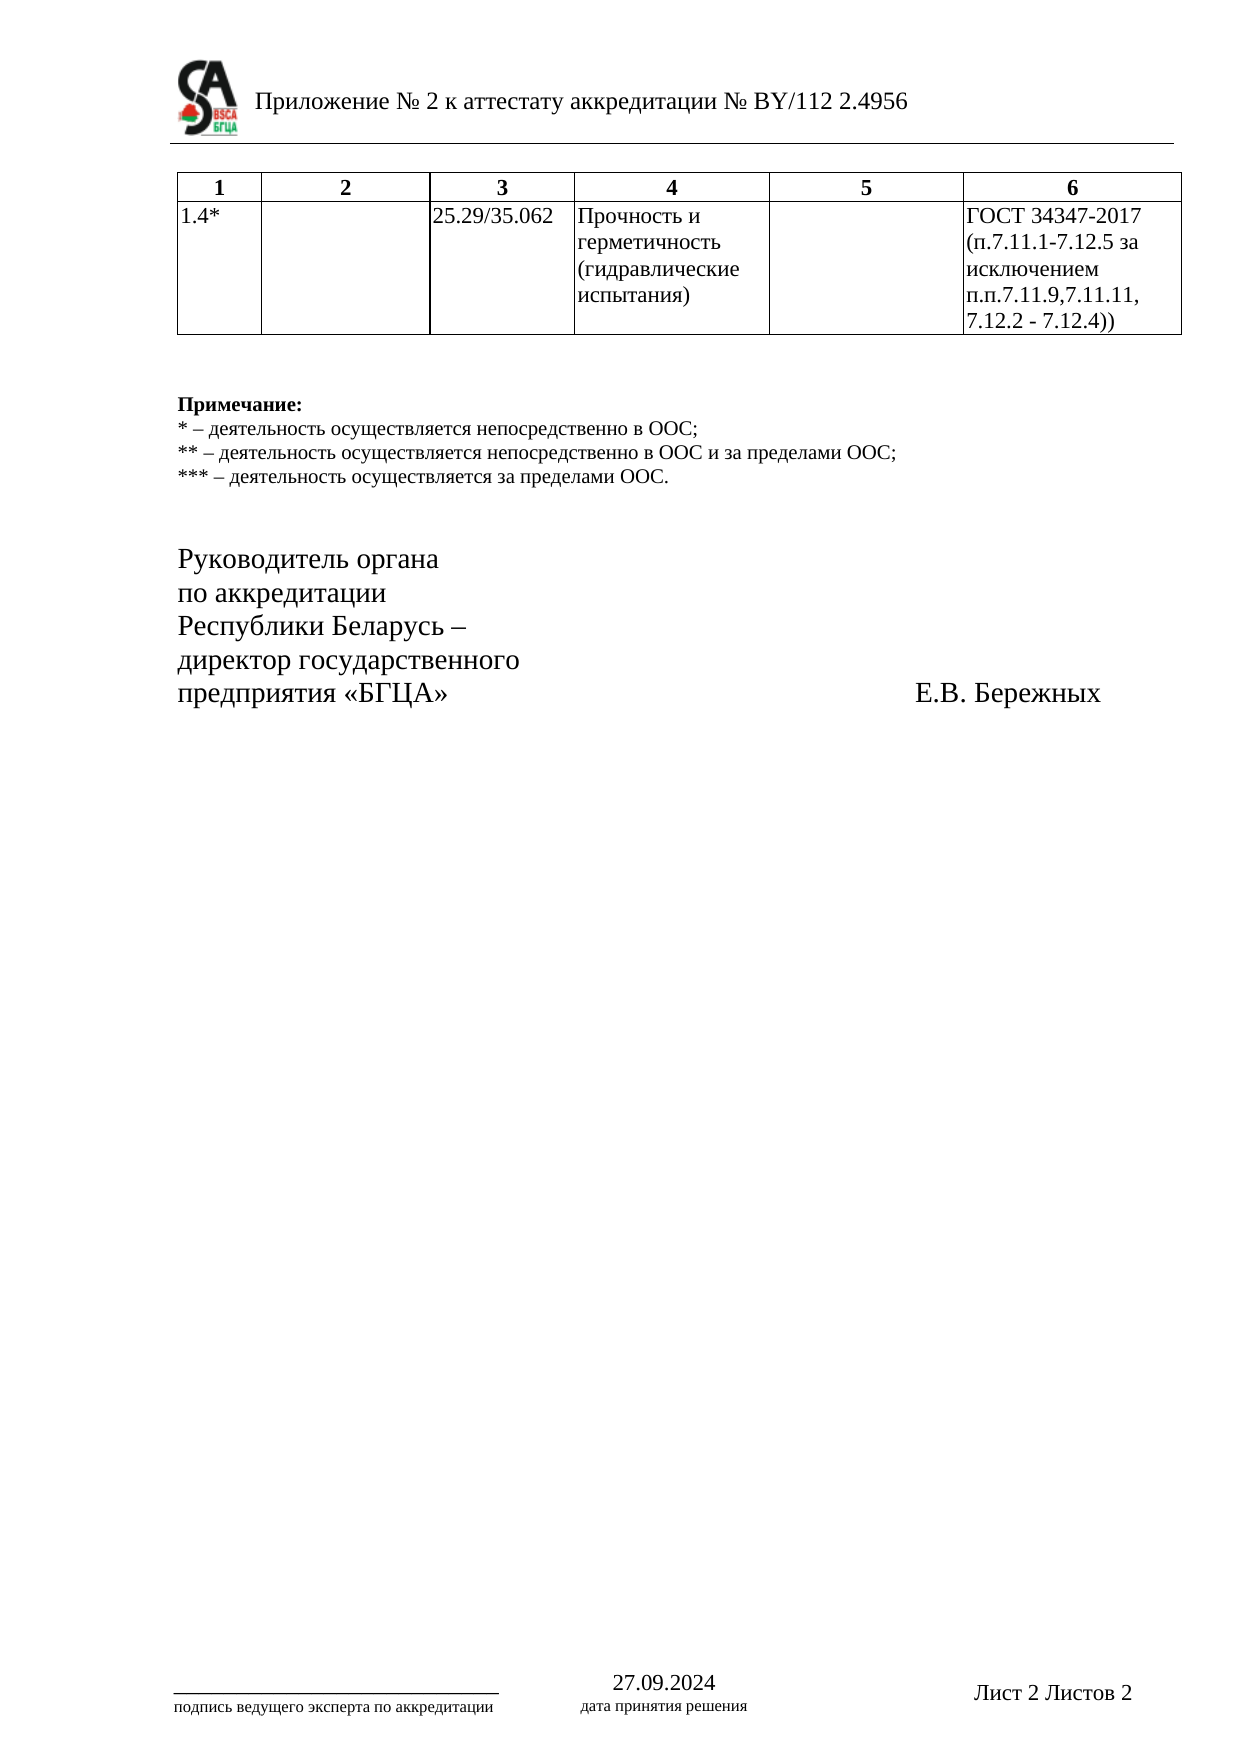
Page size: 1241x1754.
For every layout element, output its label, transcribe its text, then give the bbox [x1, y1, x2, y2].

text по аккредитации [177, 575, 1181, 608]
table_header 3 [431, 173, 574, 201]
table_cell 25.29/35.062 [431, 202, 574, 334]
picture [177, 59, 239, 136]
table_cell Прочность и герметичность (гидравлические испытания) [575, 202, 769, 334]
text предприятия «БГЦА» Е.В. Бережных [177, 675, 1181, 709]
table_header 6 [964, 173, 1181, 201]
table_header 1 [178, 173, 261, 201]
table_cell ГОСТ 34347-2017 (п.7.11.1-7.12.5 за исключением п.п.7.11.9,7.11.11, 7.12.2 - 7.12.4)) [964, 202, 1181, 334]
table_cell 1.4* [178, 202, 261, 334]
text директор государственного [177, 642, 1181, 675]
table_header 4 [575, 173, 769, 201]
table_header 2 [262, 173, 429, 201]
table_header 5 [770, 173, 963, 201]
text Примечание: [177, 392, 1181, 416]
text Руководитель органа [177, 541, 1181, 575]
text * – деятельность осуществляется непосредственно в ООС; ** – деятельность осуществляется непосредственно в ООС и за пределами ООС; *** – деятельность осуществляется за пределами ООС. [177, 416, 1181, 488]
text Республики Беларусь – [177, 608, 1181, 642]
